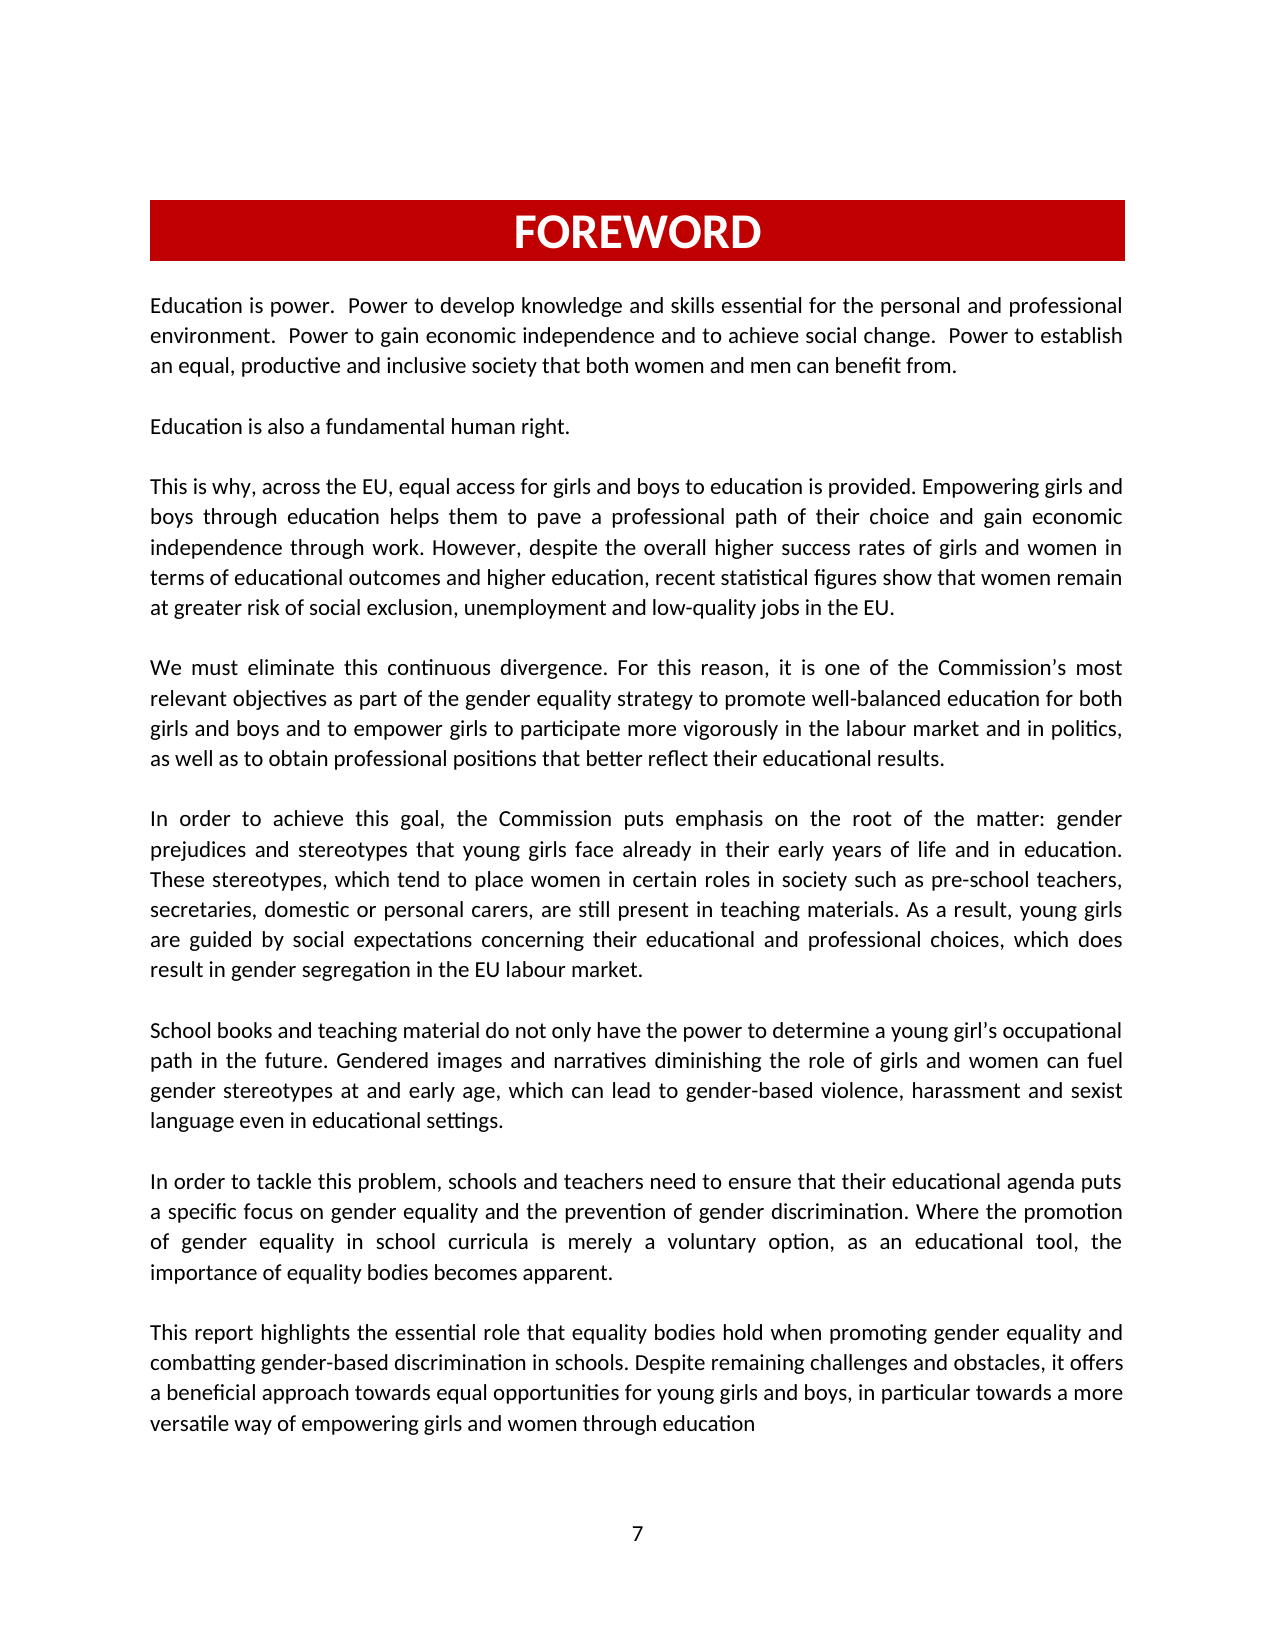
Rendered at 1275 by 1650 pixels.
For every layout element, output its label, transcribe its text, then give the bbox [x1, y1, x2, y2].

text In order to achieve this goal, the Commission puts emphasis on the root of the matter: gender prejudices and stereotypes that young girls face already in their early years of life and in education. These stereotypes, which tend to place women in certain roles in society such as pre-school teachers, secretaries, domestic or personal carers, are still present in teaching materials. As a result, young girls are guided by social expectations concerning their educational and professional choices, which does result in gender segregation in the EU labour market. [150, 804, 1125, 983]
text We must eliminate this continuous divergence. For this reason, it is one of the Commission’s most relevant objectives as part of the gender equality strategy to promote well-balanced education for both girls and boys and to empower girls to participate more vigorously in the labour market and in politics, as well as to obtain professional positions that better reflect their educational results. [150, 653, 1125, 772]
text In order to tackle this problem, schools and teachers need to ensure that their educational agenda puts a specific focus on gender equality and the prevention of gender discrimination. Where the promotion of gender equality in school curricula is merely a voluntary option, as an educational tool, the importance of equality bodies becomes apparent. [150, 1167, 1125, 1286]
text Education is power. Power to develop knowledge and skills essential for the personal and professional environment. Power to gain economic independence and to achieve social change. Power to establish an equal, productive and inclusive society that both women and men can benefit from. [150, 291, 1125, 379]
text Education is also a fundamental human right. [150, 412, 1125, 440]
text This is why, across the EU, equal access for girls and boys to education is provided. Empowering girls and boys through education helps them to pave a professional path of their choice and gain economic independence through work. However, despite the overall higher success rates of girls and women in terms of educational outcomes and higher education, recent statistical figures show that women remain at greater risk of social exclusion, unemployment and low-quality jobs in the EU. [150, 472, 1125, 621]
text School books and teaching material do not only have the power to determine a young girl’s occupational path in the future. Gendered images and narratives diminishing the role of girls and women can fuel gender stereotypes at and early age, which can lead to gender-based violence, harassment and sexist language even in educational settings. [150, 1016, 1125, 1134]
subtitle FOREWORD [150, 200, 1125, 261]
text This report highlights the essential role that equality bodies hold when promoting gender equality and combatting gender-based discrimination in schools. Despite remaining challenges and obstacles, it offers a beneficial approach towards equal opportunities for young girls and boys, in particular towards a more versatile way of empowering girls and women through education [150, 1318, 1125, 1437]
